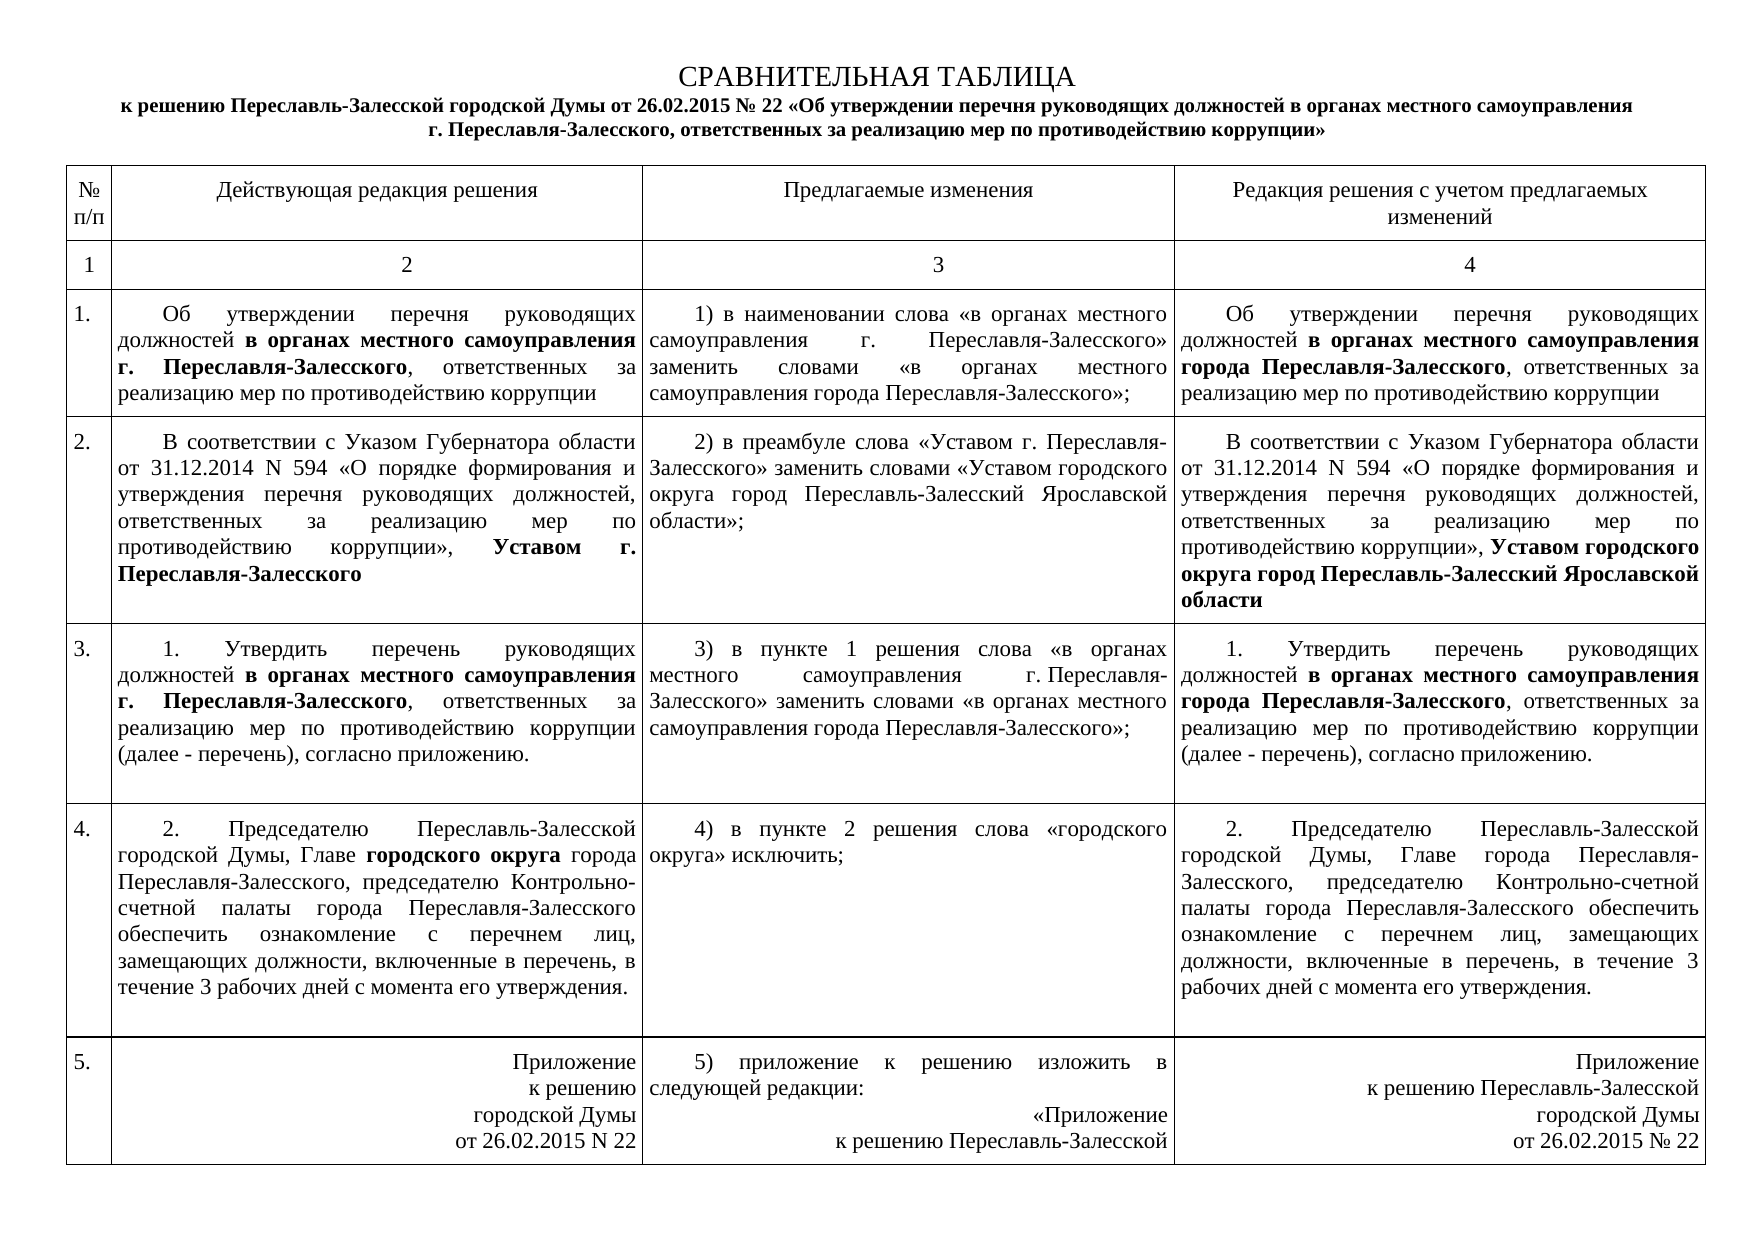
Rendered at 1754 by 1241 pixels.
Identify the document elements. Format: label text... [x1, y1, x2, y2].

text к решению Переславль-Залесской городской Думы от 26.02.2015 № 22 «Об утверждении перечня руководящих должностей в органах местного самоуправления г. Переславля-Залесского, ответственных за реализацию мер по противодействию коррупции» [118, 93, 1636, 141]
table_header № п/п [67, 166, 111, 240]
text СРАВНИТЕЛЬНАЯ ТАБЛИЦА [118, 59, 1636, 93]
table_header Редакция решения с учетом предлагаемых изменений [1175, 166, 1705, 240]
table_header Предлагаемые изменения [643, 166, 1174, 240]
table_cell [67, 1038, 111, 1164]
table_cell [643, 1038, 1174, 1164]
table_cell 4 [1175, 241, 1705, 288]
table_cell В соответствии с Указом Губернатора области от 31.12.2014 N 594 «О порядке формирования и утверждения перечня руководящих должностей, ответственных за реализацию мер по противодействию коррупции», Уставом г. Переславля-Залесского [112, 417, 642, 623]
table_cell 1. Утвердить перечень руководящих должностей в органах местного самоуправления города Переславля-Залесского, ответственных за реализацию мер по противодействию коррупции (далее - перечень), согласно приложению. [1175, 624, 1705, 803]
table_cell 2) в преамбуле слова «Уставом г. Переславля-Залесского» заменить словами «Уставом городского округа город Переславль-Залесский Ярославской области»; [643, 417, 1174, 623]
table_cell 2 [112, 241, 642, 288]
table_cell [1175, 1038, 1705, 1164]
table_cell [112, 1038, 642, 1164]
table_header Действующая редакция решения [112, 166, 642, 240]
table_cell [67, 290, 111, 416]
table_cell 1 [67, 241, 111, 288]
table_cell 3) в пункте 1 решения слова «в органах местного самоуправления г. Переславля-Залесского» заменить словами «в органах местного самоуправления города Переславля-Залесского»; [643, 624, 1174, 803]
table_cell 3 [643, 241, 1174, 288]
table_cell Об утверждении перечня руководящих должностей в органах местного самоуправления города Переславля-Залесского, ответственных за реализацию мер по противодействию коррупции [1175, 290, 1705, 416]
table_cell [67, 417, 111, 623]
table_cell 2. Председателю Переславль-Залесской городской Думы, Главе города Переславля-Залесского, председателю Контрольно-счетной палаты города Переславля-Залесского обеспечить ознакомление с перечнем лиц, замещающих должности, включенные в перечень, в течение 3 рабочих дней с момента его утверждения. [1175, 804, 1705, 1036]
table_cell В соответствии с Указом Губернатора области от 31.12.2014 N 594 «О порядке формирования и утверждения перечня руководящих должностей, ответственных за реализацию мер по противодействию коррупции», Уставом городского округа город Переславль-Залесский Ярославской области [1175, 417, 1705, 623]
table_cell 4) в пункте 2 решения слова «городского округа» исключить; [643, 804, 1174, 1036]
table_cell [67, 804, 111, 1036]
table_cell Об утверждении перечня руководящих должностей в органах местного самоуправления г. Переславля-Залесского, ответственных за реализацию мер по противодействию коррупции [112, 290, 642, 416]
table_cell 2. Председателю Переславль-Залесской городской Думы, Главе городского округа города Переславля-Залесского, председателю Контрольно-счетной палаты города Переславля-Залесского обеспечить ознакомление с перечнем лиц, замещающих должности, включенные в перечень, в течение 3 рабочих дней с момента его утверждения. [112, 804, 642, 1036]
table_cell [67, 624, 111, 803]
table_cell 1. Утвердить перечень руководящих должностей в органах местного самоуправления г. Переславля-Залесского, ответственных за реализацию мер по противодействию коррупции (далее - перечень), согласно приложению. [112, 624, 642, 803]
table_cell 1) в наименовании слова «в органах местного самоуправления г. Переславля-Залесского» заменить словами «в органах местного самоуправления города Переславля-Залесского»; [643, 290, 1174, 416]
